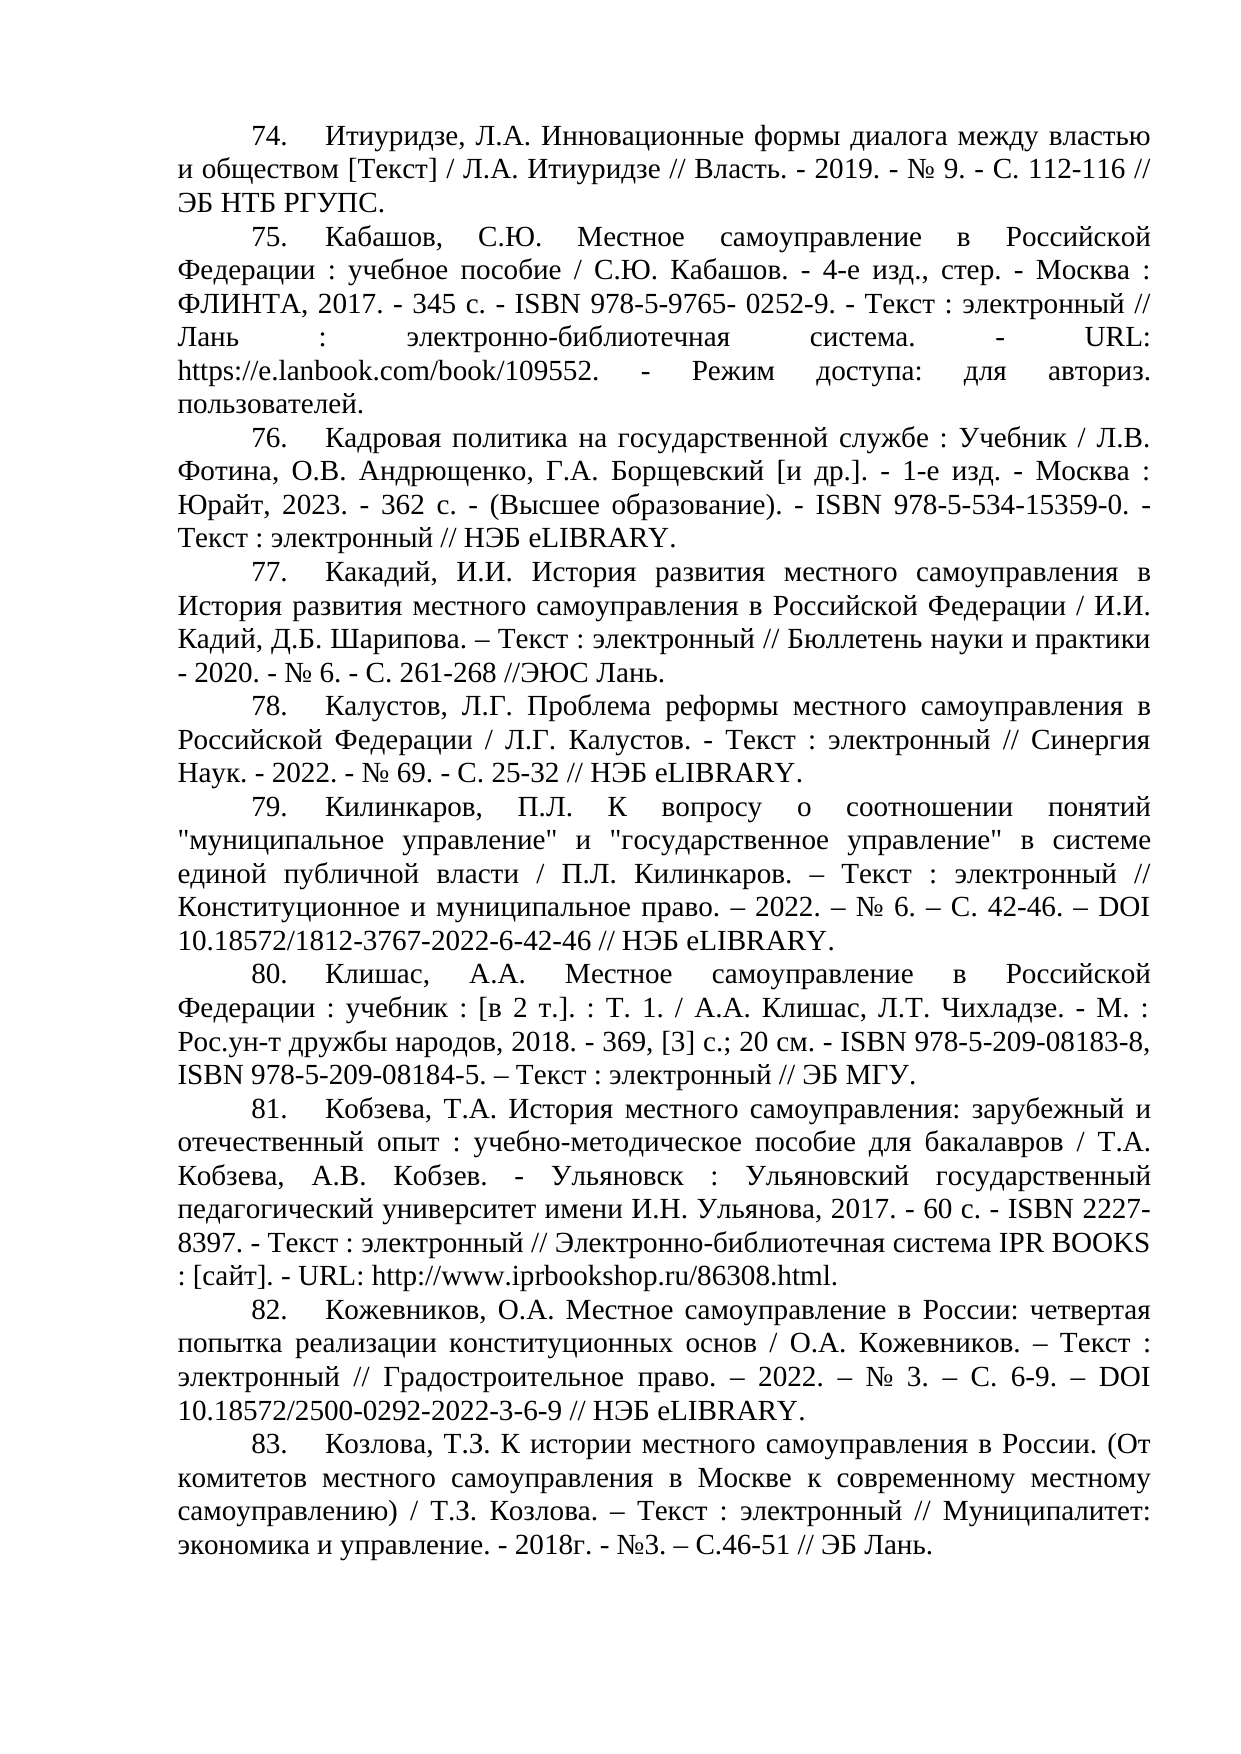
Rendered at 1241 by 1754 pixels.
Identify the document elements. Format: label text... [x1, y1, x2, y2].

list Кожевников, О.А. Местное самоуправление в России: четвертая попытка реализации конституционных основ / О.А. Кожевников. – Текст : электронный // Градостроительное право. – 2022. – № 3. – С. 6-9. – DOI 10.18572/2500-0292-2022-3-6-9 // НЭБ eLIBRARY. [177, 1292, 1152, 1426]
list Кабашов, С.Ю. Местное самоуправление в Российской Федерации : учебное пособие / С.Ю. Кабашов. - 4-е изд., стер. - Москва : ФЛИНТА, 2017. - 345 с. - ISBN 978-5-9765- 0252-9. - Текст : электронный // Лань : электронно-библиотечная система. - URL: https://e.lanbook.com/book/109552. - Режим доступа: для авториз. пользователей. [177, 219, 1152, 420]
list Килинкаров, П.Л. К вопросу о соотношении понятий "муниципальное управление" и "государственное управление" в системе единой публичной власти / П.Л. Килинкаров. – Текст : электронный // Конституционное и муниципальное право. – 2022. – № 6. – С. 42-46. – DOI 10.18572/1812-3767-2022-6-42-46 // НЭБ eLIBRARY. [177, 789, 1152, 957]
list Кадровая политика на государственной службе : Учебник / Л.В. Фотина, О.В. Андрющенко, Г.А. Борщевский [и др.]. - 1-е изд. - Москва : Юрайт, 2023. - 362 с. - (Высшее образование). - ISBN 978-5-534-15359-0. - Текст : электронный // НЭБ eLIBRARY. [177, 420, 1152, 554]
list Какадий, И.И. История развития местного самоуправления в История развития местного самоуправления в Российской Федерации / И.И. Кадий, Д.Б. Шарипова. – Текст : электронный // Бюллетень науки и практики - 2020. - № 6. - С. 261-268 //ЭЮС Лань. [177, 554, 1152, 688]
list Калустов, Л.Г. Проблема реформы местного самоуправления в Российской Федерации / Л.Г. Калустов. - Текст : электронный // Синергия Наук. - 2022. - № 69. - С. 25-32 // НЭБ eLIBRARY. [177, 688, 1152, 789]
list Козлова, Т.З. К истории местного самоуправления в России. (От комитетов местного самоуправления в Москве к современному местному самоуправлению) / Т.З. Козлова. – Текст : электронный // Муниципалитет: экономика и управление. - 2018г. - №3. – С.46-51 // ЭБ Лань. [177, 1426, 1152, 1560]
list Клишас, А.А. Местное самоуправление в Российской Федерации : учебник : [в 2 т.]. : Т. 1. / А.А. Клишас, Л.Т. Чихладзе. - М. : Рос.ун-т дружбы народов, 2018. - 369, [3] с.; 20 см. - ISBN 978-5-209-08183-8, ISBN 978-5-209-08184-5. – Текст : электронный // ЭБ МГУ. [177, 957, 1152, 1091]
list Итиуридзе, Л.А. Инновационные формы диалога между властью и обществом [Текст] / Л.А. Итиуридзе // Власть. - 2019. - № 9. - С. 112-116 // ЭБ НТБ РГУПС. [177, 118, 1152, 219]
list Кобзева, Т.А. История местного самоуправления: зарубежный и отечественный опыт : учебно-методическое пособие для бакалавров / Т.А. Кобзева, А.В. Кобзев. - Ульяновск : Ульяновский государственный педагогический университет имени И.Н. Ульянова, 2017. - 60 c. - ISBN 2227-8397. - Текст : электронный // Электронно-библиотечная система IPR BOOKS : [сайт]. - URL: http://www.iprbookshop.ru/86308.html. [177, 1091, 1152, 1292]
